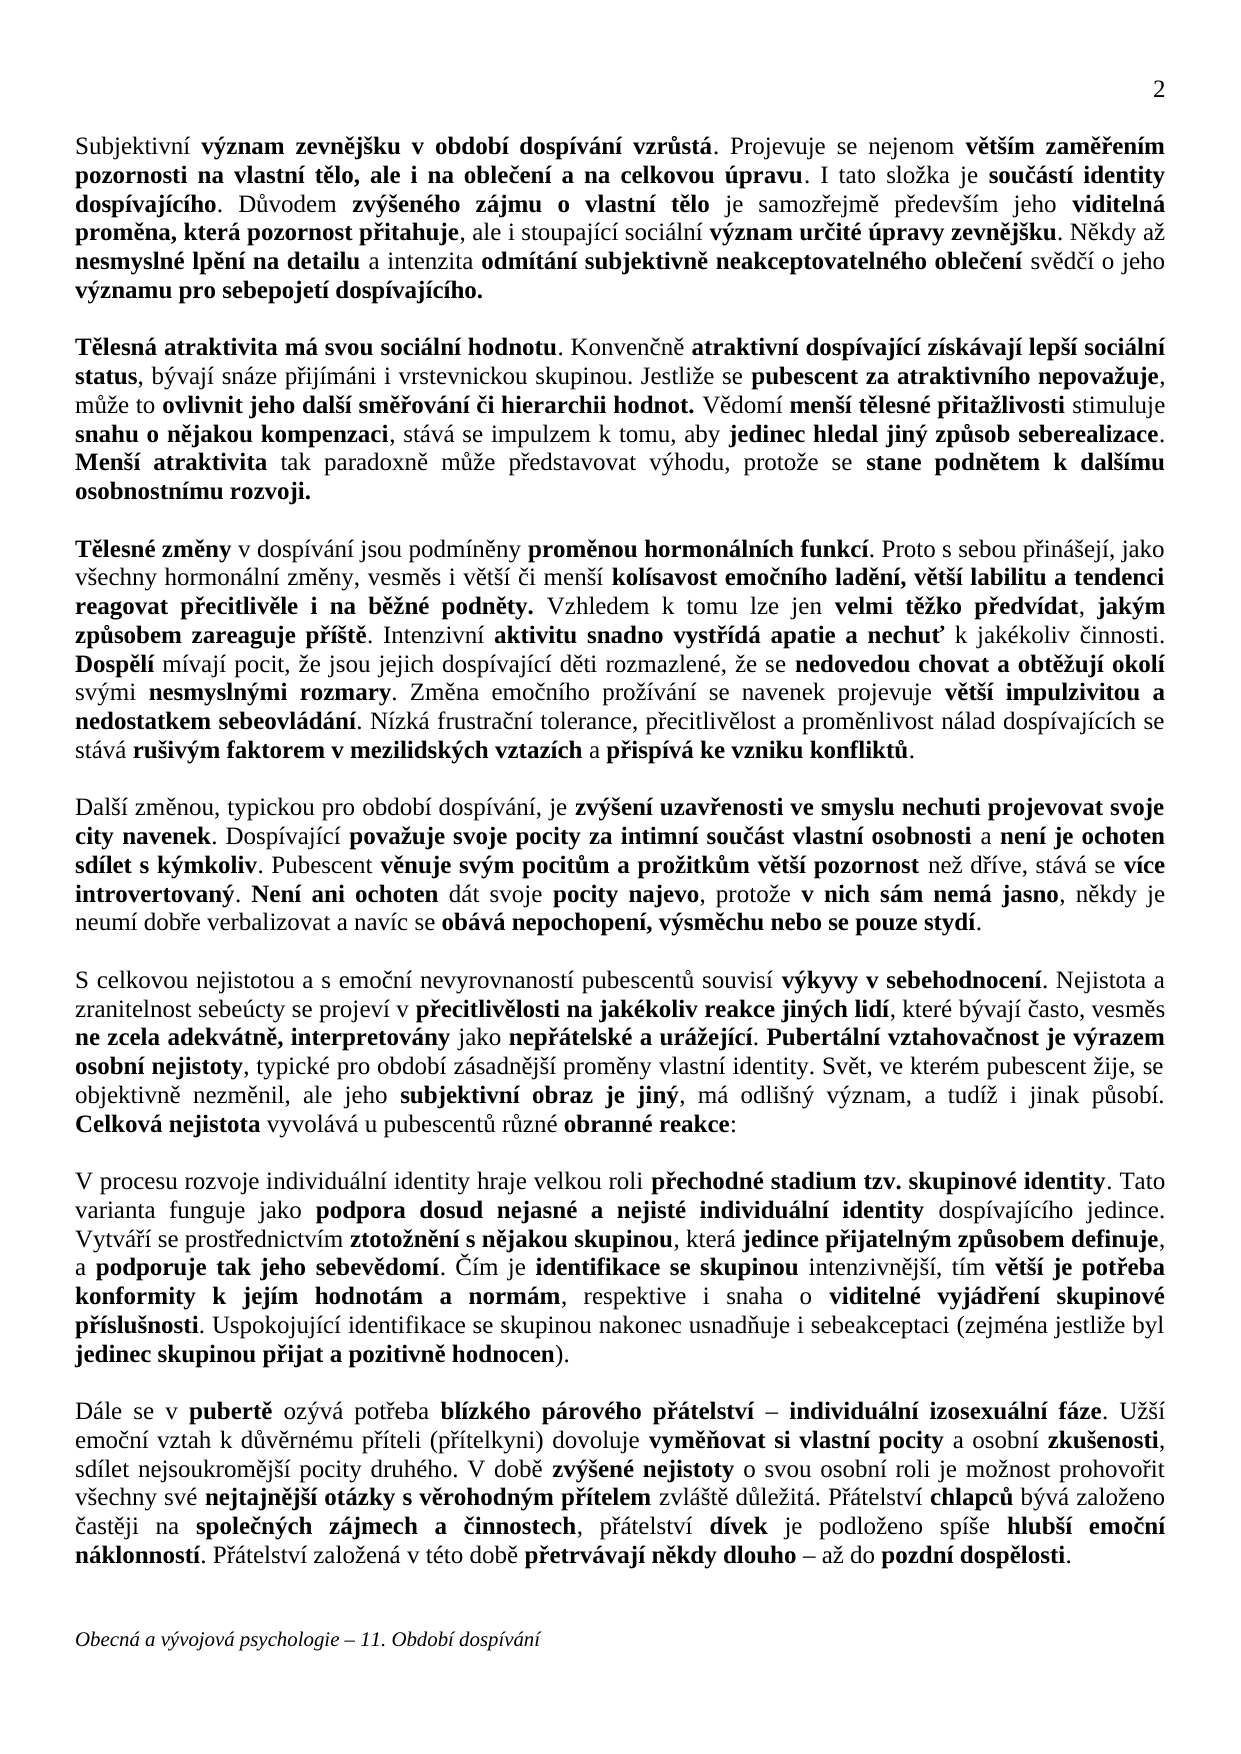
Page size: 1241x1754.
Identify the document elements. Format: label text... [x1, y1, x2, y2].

text Subjektivní význam zevnějšku v období dospívání vzrůstá. Projevuje se nejenom větším zaměřením pozornosti na vlastní tělo, ale i na oblečení a na celkovou úpravu. I tato složka je součástí identity dospívajícího. Důvodem zvýšeného zájmu o vlastní tělo je samozřejmě především jeho viditelná proměna, která pozornost přitahuje, ale i stoupající sociální význam určité úpravy zevnějšku. Někdy až nesmyslné lpění na detailu a intenzita odmítání subjektivně neakceptovatelného oblečení svědčí o jeho významu pro sebepojetí dospívajícího. [75, 131, 1165, 304]
text V procesu rozvoje individuální identity hraje velkou roli přechodné stadium tzv. skupinové identity. Tato varianta funguje jako podpora dosud nejasné a nejisté individuální identity dospívajícího jedince. Vytváří se prostřednictvím ztotožnění s nějakou skupinou, která jedince přijatelným způsobem definuje, a podporuje tak jeho sebevědomí. Čím je identifikace se skupinou intenzivnější, tím větší je potřeba konformity k jejím hodnotám a normám, respektive i snaha o viditelné vyjádření skupinové příslušnosti. Uspokojující identifikace se skupinou nakonec usnadňuje i sebeakceptaci (zejména jestliže byl jedinec skupinou přijat a pozitivně hodnocen). [75, 1166, 1165, 1367]
text Tělesná atraktivita má svou sociální hodnotu. Konvenčně atraktivní dospívající získávají lepší sociální status, bývají snáze přijímáni i vrstevnickou skupinou. Jestliže se pubescent za atraktivního nepovažuje, může to ovlivnit jeho další směřování či hierarchii hodnot. Vědomí menší tělesné přitažlivosti stimuluje snahu o nějakou kompenzaci, stává se impulzem k tomu, aby jedinec hledal jiný způsob seberealizace. Menší atraktivita tak paradoxně může představovat výhodu, protože se stane podnětem k dalšímu osobnostnímu rozvoji. [75, 332, 1165, 505]
text S celkovou nejistotou a s emoční nevyrovnaností pubescentů souvisí výkyvy v sebehodnocení. Nejistota a zranitelnost sebeúcty se projeví v přecitlivělosti na jakékoliv reakce jiných lidí, které bývají často, vesměs ne zcela adekvátně, interpretovány jako nepřátelské a urážející. Pubertální vztahovačnost je výrazem osobní nejistoty, typické pro období zásadnější proměny vlastní identity. Svět, ve kterém pubescent žije, se objektivně nezměnil, ale jeho subjektivní obraz je jiný, má odlišný význam, a tudíž i jinak působí. Celková nejistota vyvolává u pubescentů různé obranné reakce: [75, 965, 1165, 1137]
text Tělesné změny v dospívání jsou podmíněny proměnou hormonálních funkcí. Proto s sebou přinášejí, jako všechny hormonální změny, vesměs i větší či menší kolísavost emočního ladění, větší labilitu a tendenci reagovat přecitlivěle i na běžné podněty. Vzhledem k tomu lze jen velmi těžko předvídat, jakým způsobem zareaguje příště. Intenzivní aktivitu snadno vystřídá apatie a nechuť k jakékoliv činnosti. Dospělí mívají pocit, že jsou jejich dospívající děti rozmazlené, že se nedovedou chovat a obtěžují okolí svými nesmyslnými rozmary. Změna emočního prožívání se navenek projevuje větší impulzivitou a nedostatkem sebeovládání. Nízká frustrační tolerance, přecitlivělost a proměnlivost nálad dospívajících se stává rušivým faktorem v mezilidských vztazích a přispívá ke vzniku konfliktů. [75, 534, 1165, 764]
text Dále se v pubertě ozývá potřeba blízkého párového přátelství – individuální izosexuální fáze. Užší emoční vztah k důvěrnému příteli (přítelkyni) dovoluje vyměňovat si vlastní pocity a osobní zkušenosti, sdílet nejsoukromější pocity druhého. V době zvýšené nejistoty o svou osobní roli je možnost prohovořit všechny své nejtajnější otázky s věrohodným přítelem zvláště důležitá. Přátelství chlapců bývá založeno častěji na společných zájmech a činnostech, přátelství dívek je podloženo spíše hlubší emoční náklonností. Přátelství založená v této době přetrvávají někdy dlouho – až do pozdní dospělosti. [75, 1396, 1165, 1569]
text Další změnou, typickou pro období dospívání, je zvýšení uzavřenosti ve smyslu nechuti projevovat svoje city navenek. Dospívající považuje svoje pocity za intimní součást vlastní osobnosti a není je ochoten sdílet s kýmkoliv. Pubescent věnuje svým pocitům a prožitkům větší pozornost než dříve, stává se více introvertovaný. Není ani ochoten dát svoje pocity najevo, protože v nich sám nemá jasno, někdy je neumí dobře verbalizovat a navíc se obává nepochopení, výsměchu nebo se pouze stydí. [75, 792, 1165, 936]
